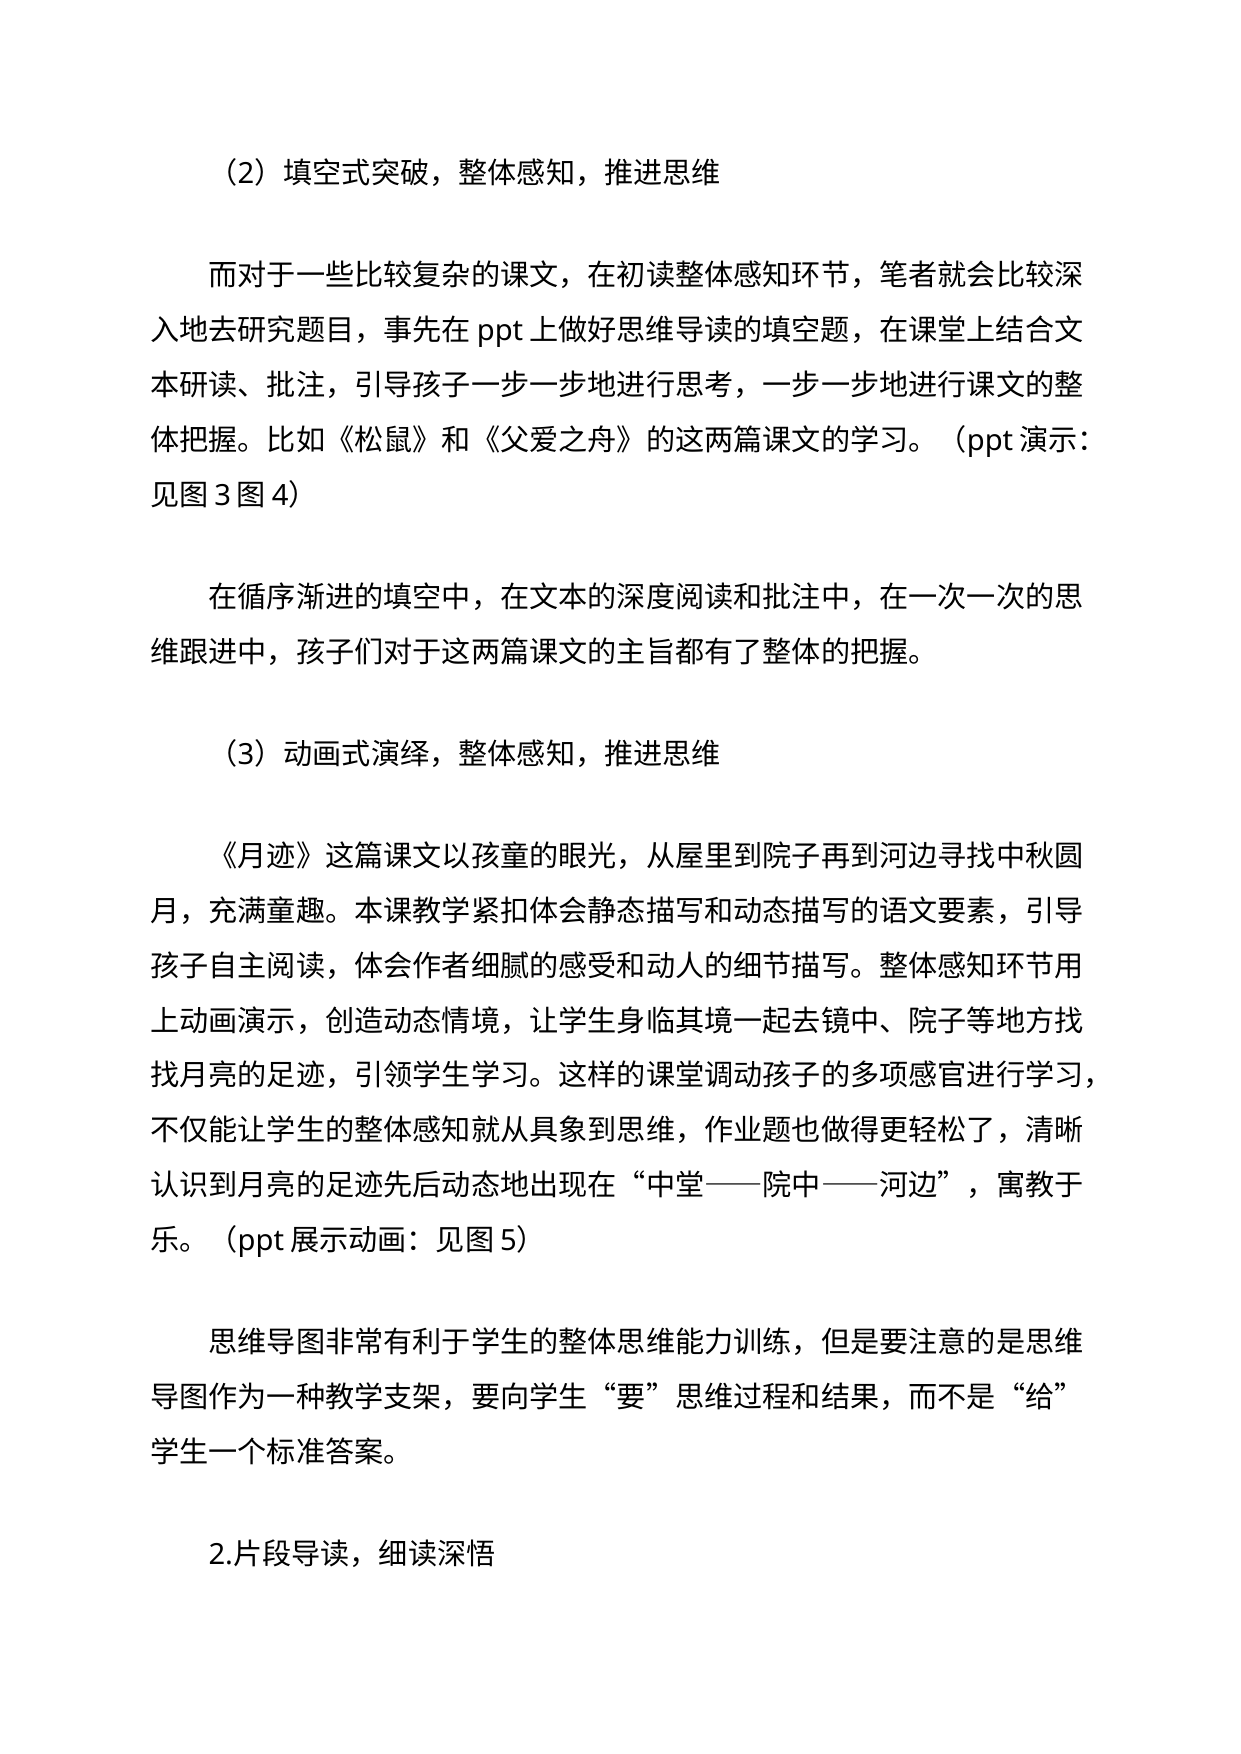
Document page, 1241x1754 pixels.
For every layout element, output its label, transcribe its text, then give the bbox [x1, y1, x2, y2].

text （3）动画式演绎，整体感知，推进思维 [150, 730, 1090, 773]
text 2.片段导读，细读深悟 [150, 1530, 1090, 1573]
text 思维导图非常有利于学生的整体思维能力训练，但是要注意的是思维导图作为一种教学支架，要向学生“要”思维过程和结果，而不是“给”学生一个标准答案。 [150, 1319, 1090, 1471]
text 《月迹》这篇课文以孩童的眼光，从屋里到院子再到河边寻找中秋圆月，充满童趣。本课教学紧扣体会静态描写和动态描写的语文要素，引导孩子自主阅读，体会作者细腻的感受和动人的细节描写。整体感知环节用上动画演示，创造动态情境，让学生身临其境一起去镜中、院子等地方找找月亮的足迹，引领学生学习。这样的课堂调动孩子的多项感官进行学习，不仅能让学生的整体感知就从具象到思维，作业题也做得更轻松了，清晰认识到月亮的足迹先后动态地出现在“中堂——院中——河边”，寓教于乐。（ppt展示动画：见图5） [150, 832, 1090, 1259]
text 在循序渐进的填空中，在文本的深度阅读和批注中，在一次一次的思维跟进中，孩子们对于这两篇课文的主旨都有了整体的把握。 [150, 574, 1090, 671]
text （2）填空式突破，整体感知，推进思维 [150, 150, 1090, 192]
text 而对于一些比较复杂的课文，在初读整体感知环节，笔者就会比较深入地去研究题目，事先在ppt上做好思维导读的填空题，在课堂上结合文本研读、批注，引导孩子一步一步地进行思考，一步一步地进行课文的整体把握。比如《松鼠》和《父爱之舟》的这两篇课文的学习。（ppt演示：见图3图4） [150, 252, 1090, 514]
